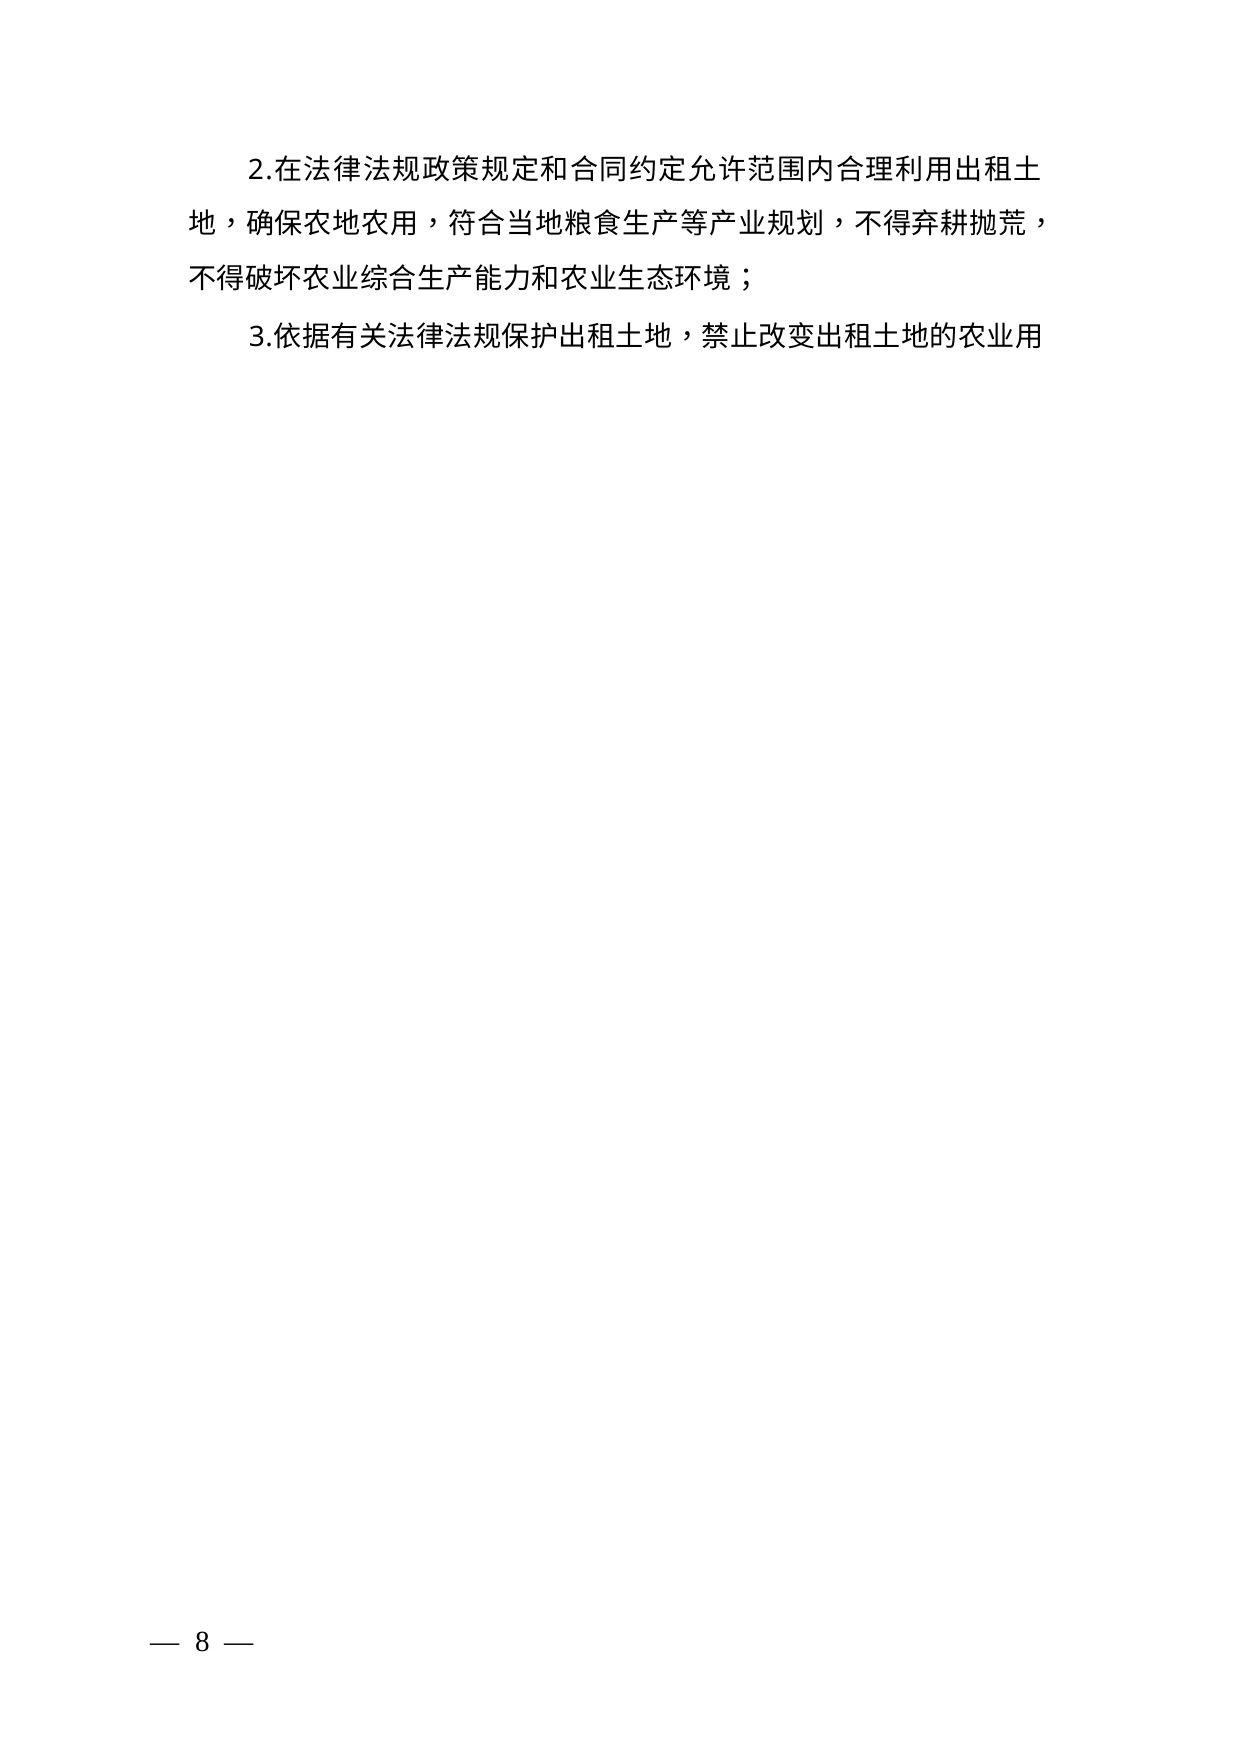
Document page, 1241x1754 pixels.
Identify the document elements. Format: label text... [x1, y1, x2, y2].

text 2.在法律法规政策规定和合同约定允许范围内合理利用出租土 地，确保农地农用，符合当地粮食生产等产业规划，不得弃耕抛荒， 不得破坏农业综合生产能力和农业生态环境； [188, 149, 1057, 297]
text 3.依据有关法律法规保护出租土地，禁止改变出租土地的农业用 [249, 318, 1063, 354]
